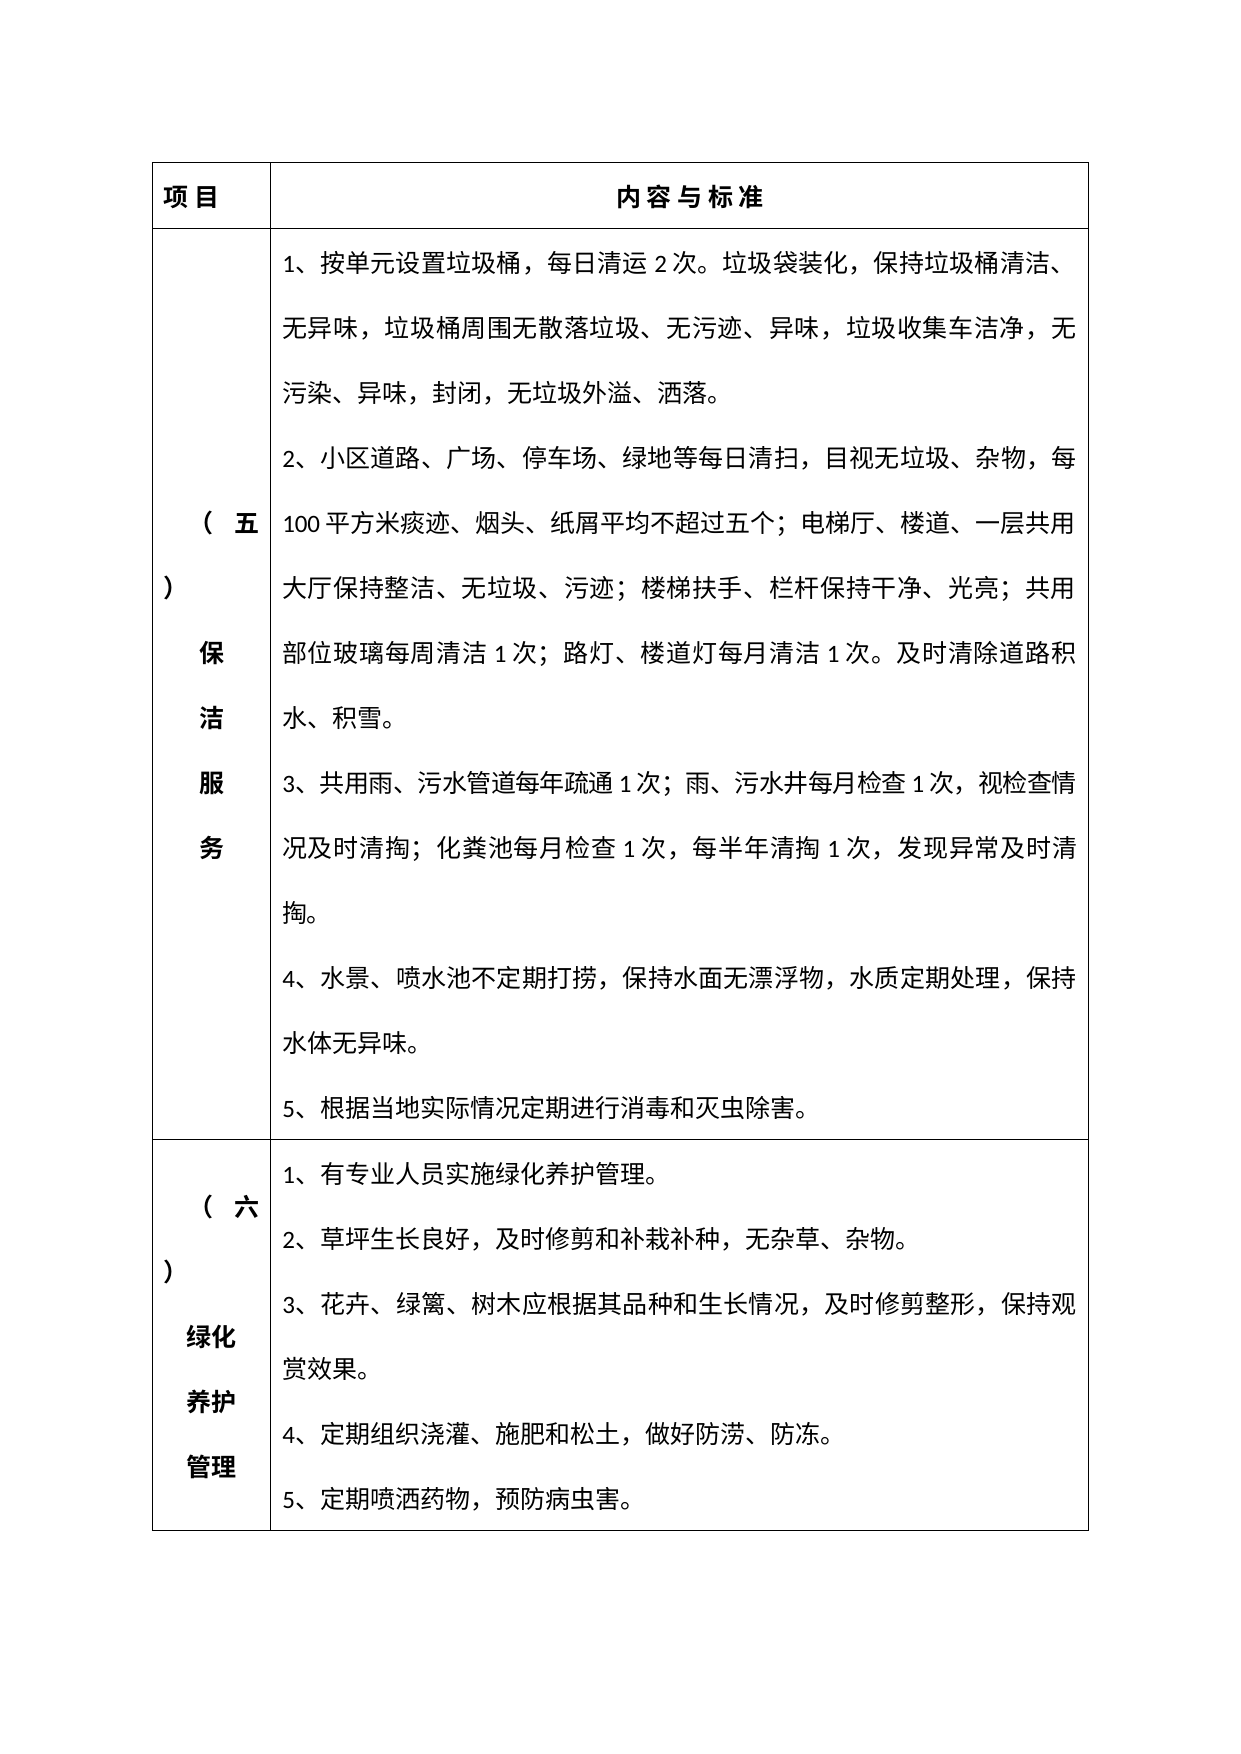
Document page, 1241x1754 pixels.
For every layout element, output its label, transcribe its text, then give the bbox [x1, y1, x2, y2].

table_header 项 目 [153, 163, 270, 228]
table_cell （五） 保 洁 服 务 [153, 229, 270, 1139]
table_cell 1、按单元设置垃圾桶，每日清运2次。垃圾袋装化，保持垃圾桶清洁、无异味，垃圾桶周围无散落垃圾、无污迹、异味，垃圾收集车洁净，无污染、异味，封闭，无垃圾外溢、洒落。 2、小区道路、广场、停车场、绿地等每日清扫，目视无垃圾、杂物，每100平方米痰迹、烟头、纸屑平均不超过五个；电梯厅、楼道、一层共用大厅保持整洁、无垃圾、污迹；楼梯扶手、栏杆保持干净、光亮；共用部位玻璃每周清洁1次；路灯、楼道灯每月清洁1次。及时清除道路积水、积雪。 3、共用雨、污水管道每年疏通1次；雨、污水井每月检查1次，视检查情况及时清掏；化粪池每月检查1次，每半年清掏1次，发现异常及时清掏。 4、水景、喷水池不定期打捞，保持水面无漂浮物，水质定期处理，保持水体无异味。 5、根据当地实际情况定期进行消毒和灭虫除害。 [271, 229, 1088, 1139]
table_cell 1、有专业人员实施绿化养护管理。 2、草坪生长良好，及时修剪和补栽补种，无杂草、杂物。 3、花卉、绿篱、树木应根据其品种和生长情况，及时修剪整形，保持观赏效果。 4、定期组织浇灌、施肥和松土，做好防涝、防冻。 5、定期喷洒药物，预防病虫害。 [271, 1140, 1088, 1530]
table_header 内 容 与 标 准 [271, 163, 1088, 228]
table_cell （六） 绿化 养护 管理 [153, 1140, 270, 1530]
